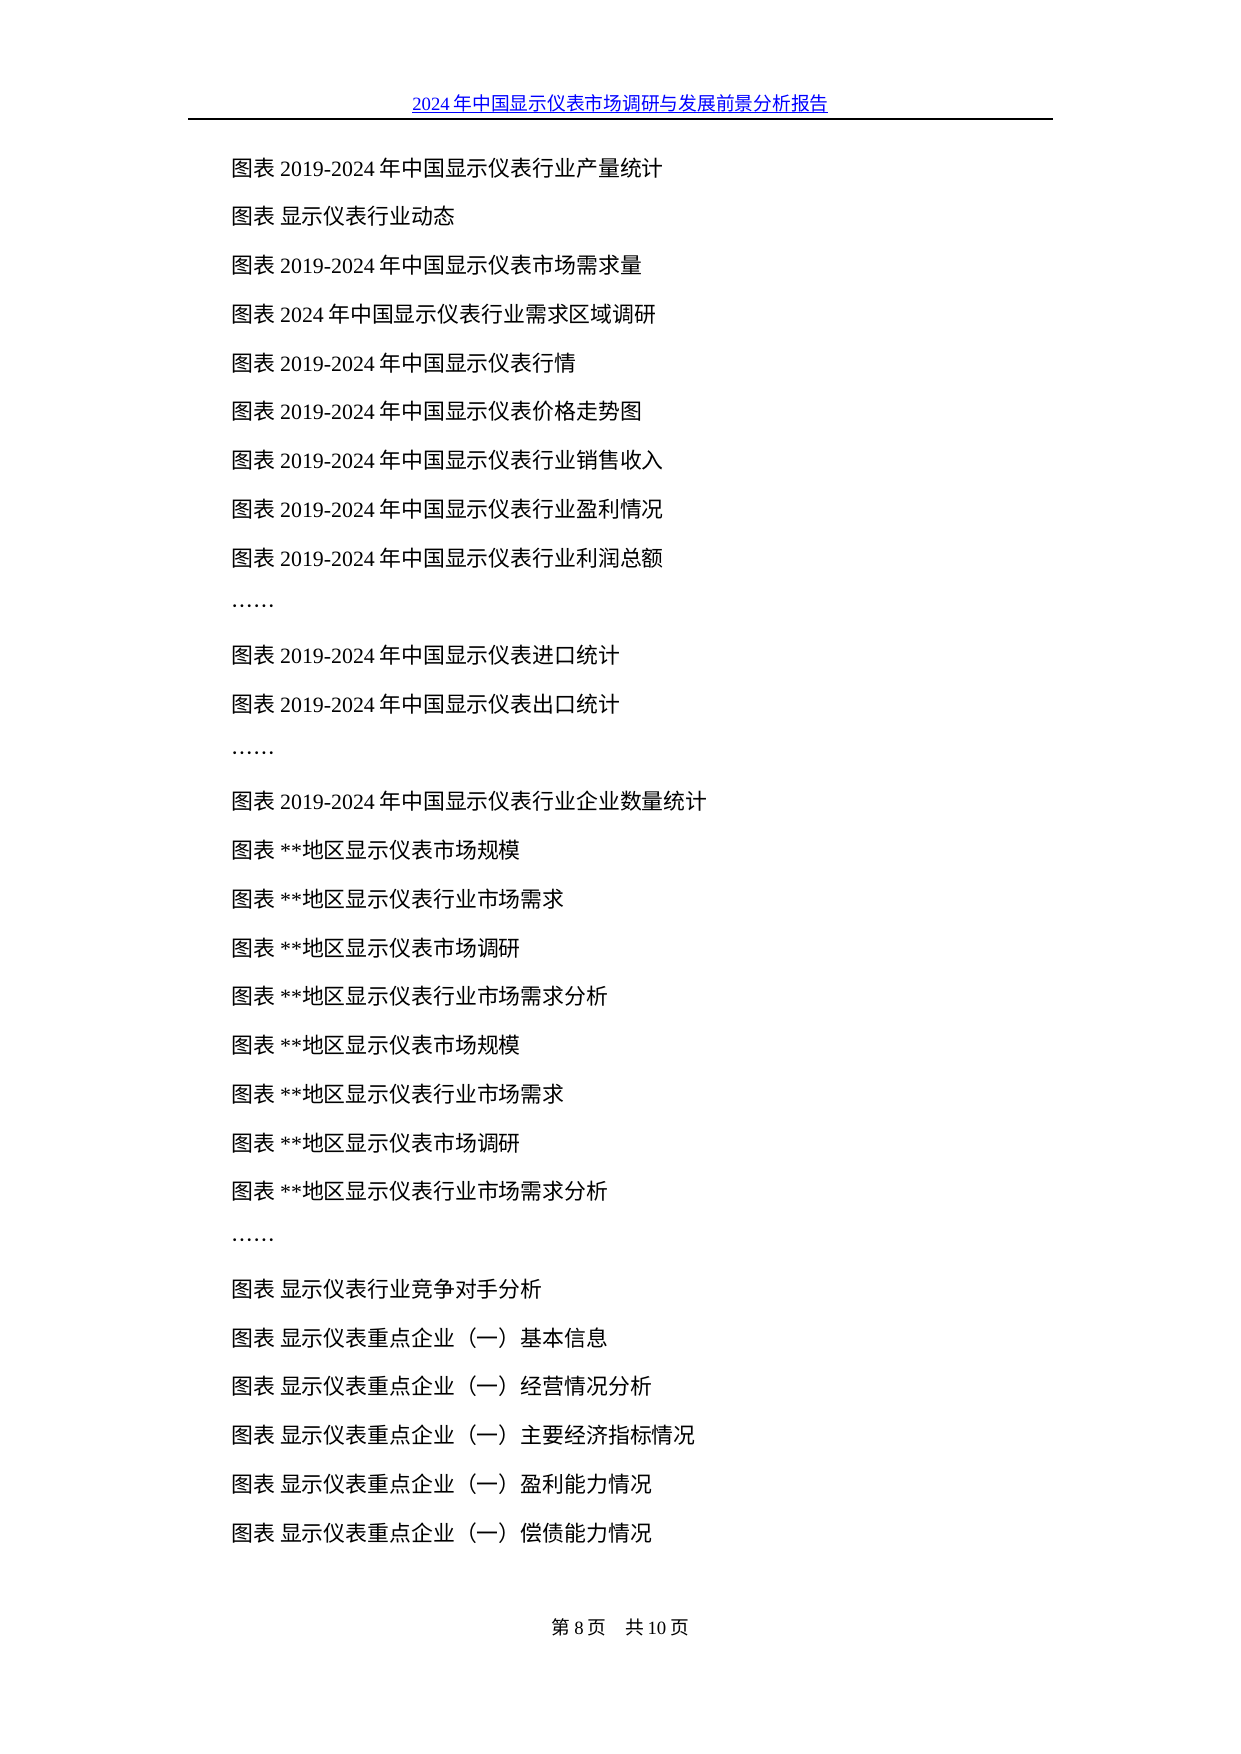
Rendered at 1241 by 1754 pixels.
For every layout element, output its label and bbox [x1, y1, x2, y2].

text [187, 150, 1053, 1548]
